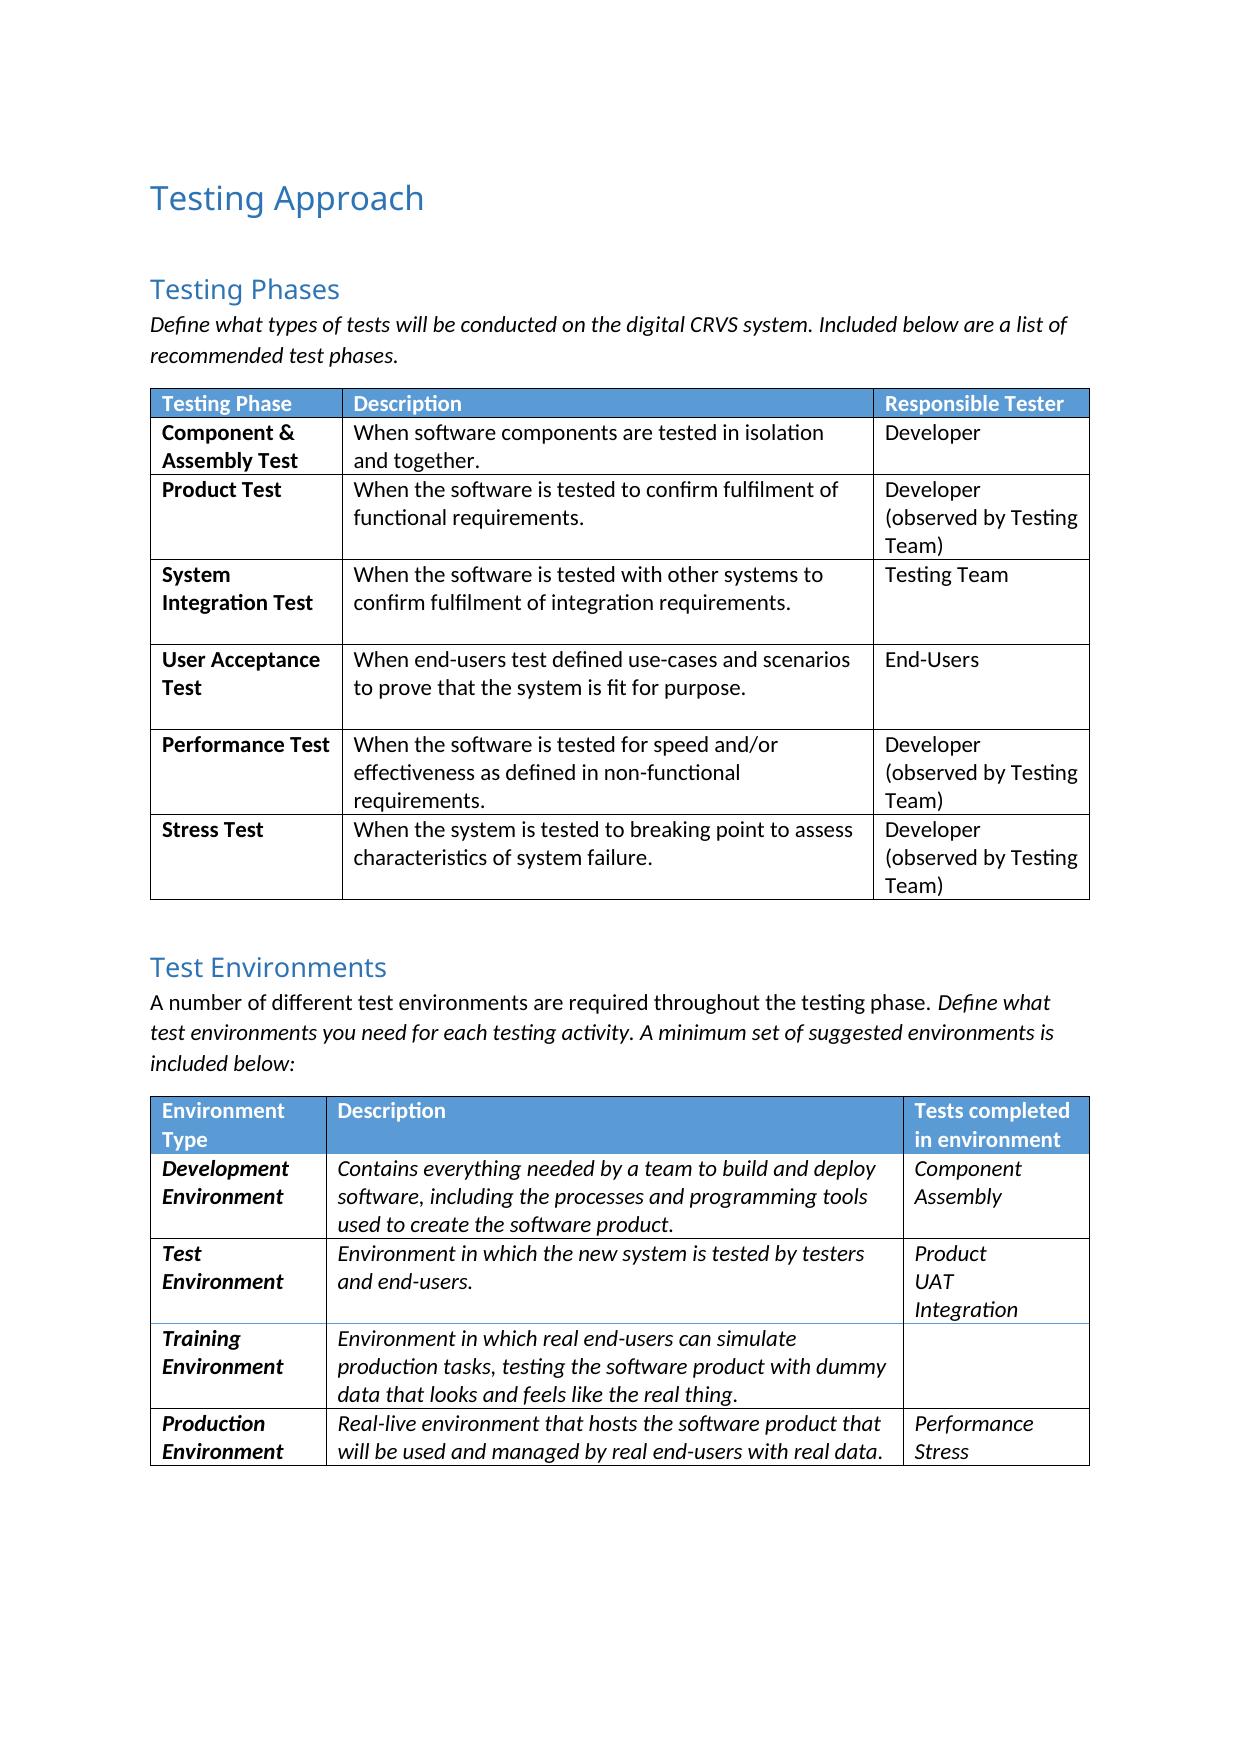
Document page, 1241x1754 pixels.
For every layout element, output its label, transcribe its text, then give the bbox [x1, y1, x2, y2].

table_cell Contains everything needed by a team to build and deploy software, including the processes and programming tools used to create the software product. [327, 1154, 903, 1238]
table_header Environment Type [151, 1097, 326, 1153]
table_cell Developer (observed by Testing Team) [874, 815, 1089, 899]
table_cell Developer (observed by Testing Team) [874, 475, 1089, 559]
table_cell [904, 1324, 1089, 1408]
table_cell Developer [874, 418, 1089, 474]
table_cell Component Assembly [904, 1154, 1089, 1238]
table_cell When the system is tested to breaking point to assess characteristics of system failure. [343, 815, 873, 899]
table_cell Production Environment [151, 1409, 326, 1465]
table_cell Product Test [151, 475, 342, 559]
table_cell Performance Stress [904, 1409, 1089, 1465]
table_cell Product UAT Integration [904, 1239, 1089, 1323]
table_cell End-Users [874, 645, 1089, 729]
table_cell When the software is tested with other systems to confirm fulfilment of integration requirements. [343, 560, 873, 644]
table_cell Training Environment [151, 1324, 326, 1408]
table_header Tests completed in environment [904, 1097, 1089, 1153]
table_cell System Integration Test [151, 560, 342, 644]
subtitle Testing Phases [150, 271, 1090, 308]
table_header Responsible Tester [874, 389, 1089, 417]
table_header Description [327, 1097, 903, 1153]
table_cell When the software is tested to confirm fulfilment of functional requirements. [343, 475, 873, 559]
table_cell Testing Team [874, 560, 1089, 644]
table_cell When the software is tested for speed and/or effectiveness as defined in non-functional requirements. [343, 730, 873, 814]
table_cell Development Environment [151, 1154, 326, 1238]
subtitle Testing Approach [150, 175, 1090, 220]
subtitle Test Environments [150, 948, 1090, 985]
table_cell Stress Test [151, 815, 342, 899]
table_cell When end-users test defined use-cases and scenarios to prove that the system is fit for purpose. [343, 645, 873, 729]
table_cell Developer (observed by Testing Team) [874, 730, 1089, 814]
table_cell Component & Assembly Test [151, 418, 342, 474]
table_header Description [343, 389, 873, 417]
table_cell When software components are tested in isolation and together. [343, 418, 873, 474]
table_cell Performance Test [151, 730, 342, 814]
table_cell Environment in which real end-users can simulate production tasks, testing the software product with dummy data that looks and feels like the real thing. [327, 1324, 903, 1408]
text A number of different test environments are required throughout the testing phase. Define what test environments you need for each testing activity. A minimum set of suggested environments is included below: [150, 988, 1090, 1077]
table_cell Real-live environment that hosts the software product that will be used and managed by real end-users with real data. [327, 1409, 903, 1465]
table_cell User Acceptance Test [151, 645, 342, 729]
table_header Testing Phase [151, 389, 342, 417]
table_cell Environment in which the new system is tested by testers and end-users. [327, 1239, 903, 1323]
table_cell Test Environment [151, 1239, 326, 1323]
text Define what types of tests will be conducted on the digital CRVS system. Included below are a list of recommended test phases. [150, 311, 1090, 369]
